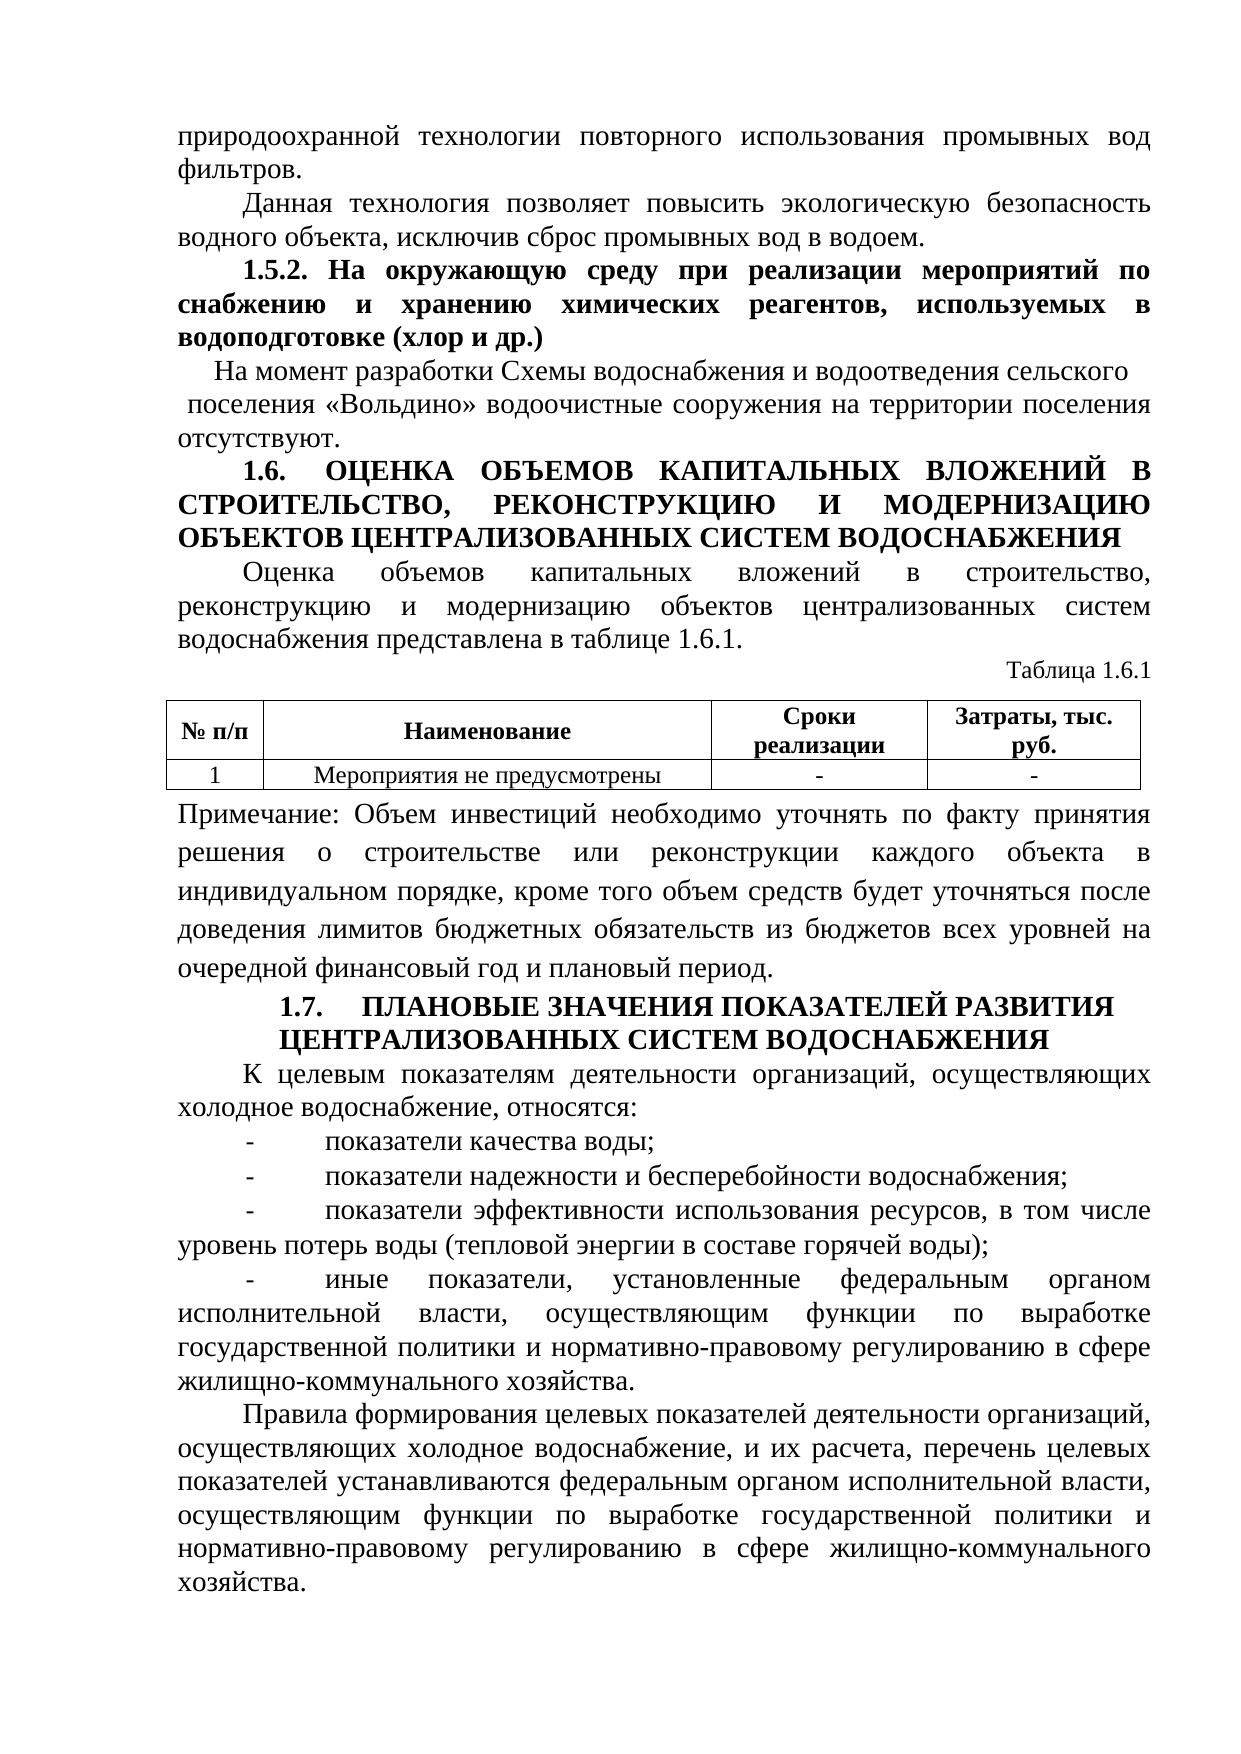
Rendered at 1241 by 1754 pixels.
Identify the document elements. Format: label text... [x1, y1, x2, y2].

text Правила формирования целевых показателей деятельности организаций, осуществляющих холодное водоснабжение, и их расчета, перечень целевых показателей устанавливаются федеральным органом исполнительной власти, осуществляющим функции по выработке государственной политики и нормативно-правовому регулированию в сфере жилищно-коммунального хозяйства. [177, 1396, 1152, 1597]
text На момент разработки Схемы водоснабжения и водоотведения сельского [177, 353, 1152, 386]
table_header № п/п [167, 701, 263, 759]
text Примечание: Объем инвестиций необходимо уточнять по факту принятия решения о строительстве или реконструкции каждого объекта в индивидуальном порядке, кроме того объем средств будет уточняться после доведения лимитов бюджетных обязательств из бюджетов всех уровней на очередной финансовый год и плановый период. [177, 796, 1152, 984]
list показатели надежности и бесперебойности водоснабжения; [177, 1158, 1152, 1192]
text 1.5.2. На окружающую среду при реализации мероприятий по снабжению и хранению химических реагентов, используемых в водоподготовке (хлор и др.) [177, 252, 1152, 353]
table_header Наименование [264, 701, 711, 759]
table_header Сроки реализации [712, 701, 927, 759]
text К целевым показателям деятельности организаций, осуществляющих холодное водоснабжение, относятся: [177, 1056, 1152, 1123]
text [177, 118, 1152, 185]
table_cell - [928, 760, 1140, 789]
text Таблица 1.6.1 [177, 655, 1152, 683]
list ПЛАНОВЫЕ ЗНАЧЕНИЯ ПОКАЗАТЕЛЕЙ РАЗВИТИЯ ЦЕНТРАЛИЗОВАННЫХ СИСТЕМ ВОДОСНАБЖЕНИЯ [177, 989, 1152, 1056]
table_cell 1 [167, 760, 263, 789]
table_header Затраты, тыс. руб. [928, 701, 1140, 759]
picture [415, 840, 435, 897]
list иные показатели, установленные федеральным органом исполнительной власти, осуществляющим функции по выработке государственной политики и нормативно-правовому регулированию в сфере жилищно-коммунального хозяйства. [177, 1261, 1152, 1396]
text Данная технология позволяет повысить экологическую безопасность водного объекта, исключив сброс промывных вод в водоем. [177, 185, 1152, 252]
table_cell - [712, 760, 927, 789]
list ОЦЕНКА ОБЪЕМОВ КАПИТАЛЬНЫХ ВЛОЖЕНИЙ В СТРОИТЕЛЬСТВО, РЕКОНСТРУКЦИЮ И МОДЕРНИЗАЦИЮ ОБЪЕКТОВ ЦЕНТРАЛИЗОВАННЫХ СИСТЕМ ВОДОСНАБЖЕНИЯ [177, 453, 1152, 554]
text Оценка объемов капитальных вложений в строительство, реконструкцию и модернизацию объектов централизованных систем водоснабжения представлена в таблице 1.6.1. [177, 554, 1152, 655]
list показатели качества воды; [177, 1123, 1152, 1158]
table_cell Мероприятия не предусмотрены [264, 760, 711, 789]
list показатели эффективности использования ресурсов, в том числе уровень потерь воды (тепловой энергии в составе горячей воды); [177, 1192, 1152, 1261]
text поселения «Вольдино» водоочистные сооружения на территории поселения отсутствуют. [177, 386, 1152, 453]
